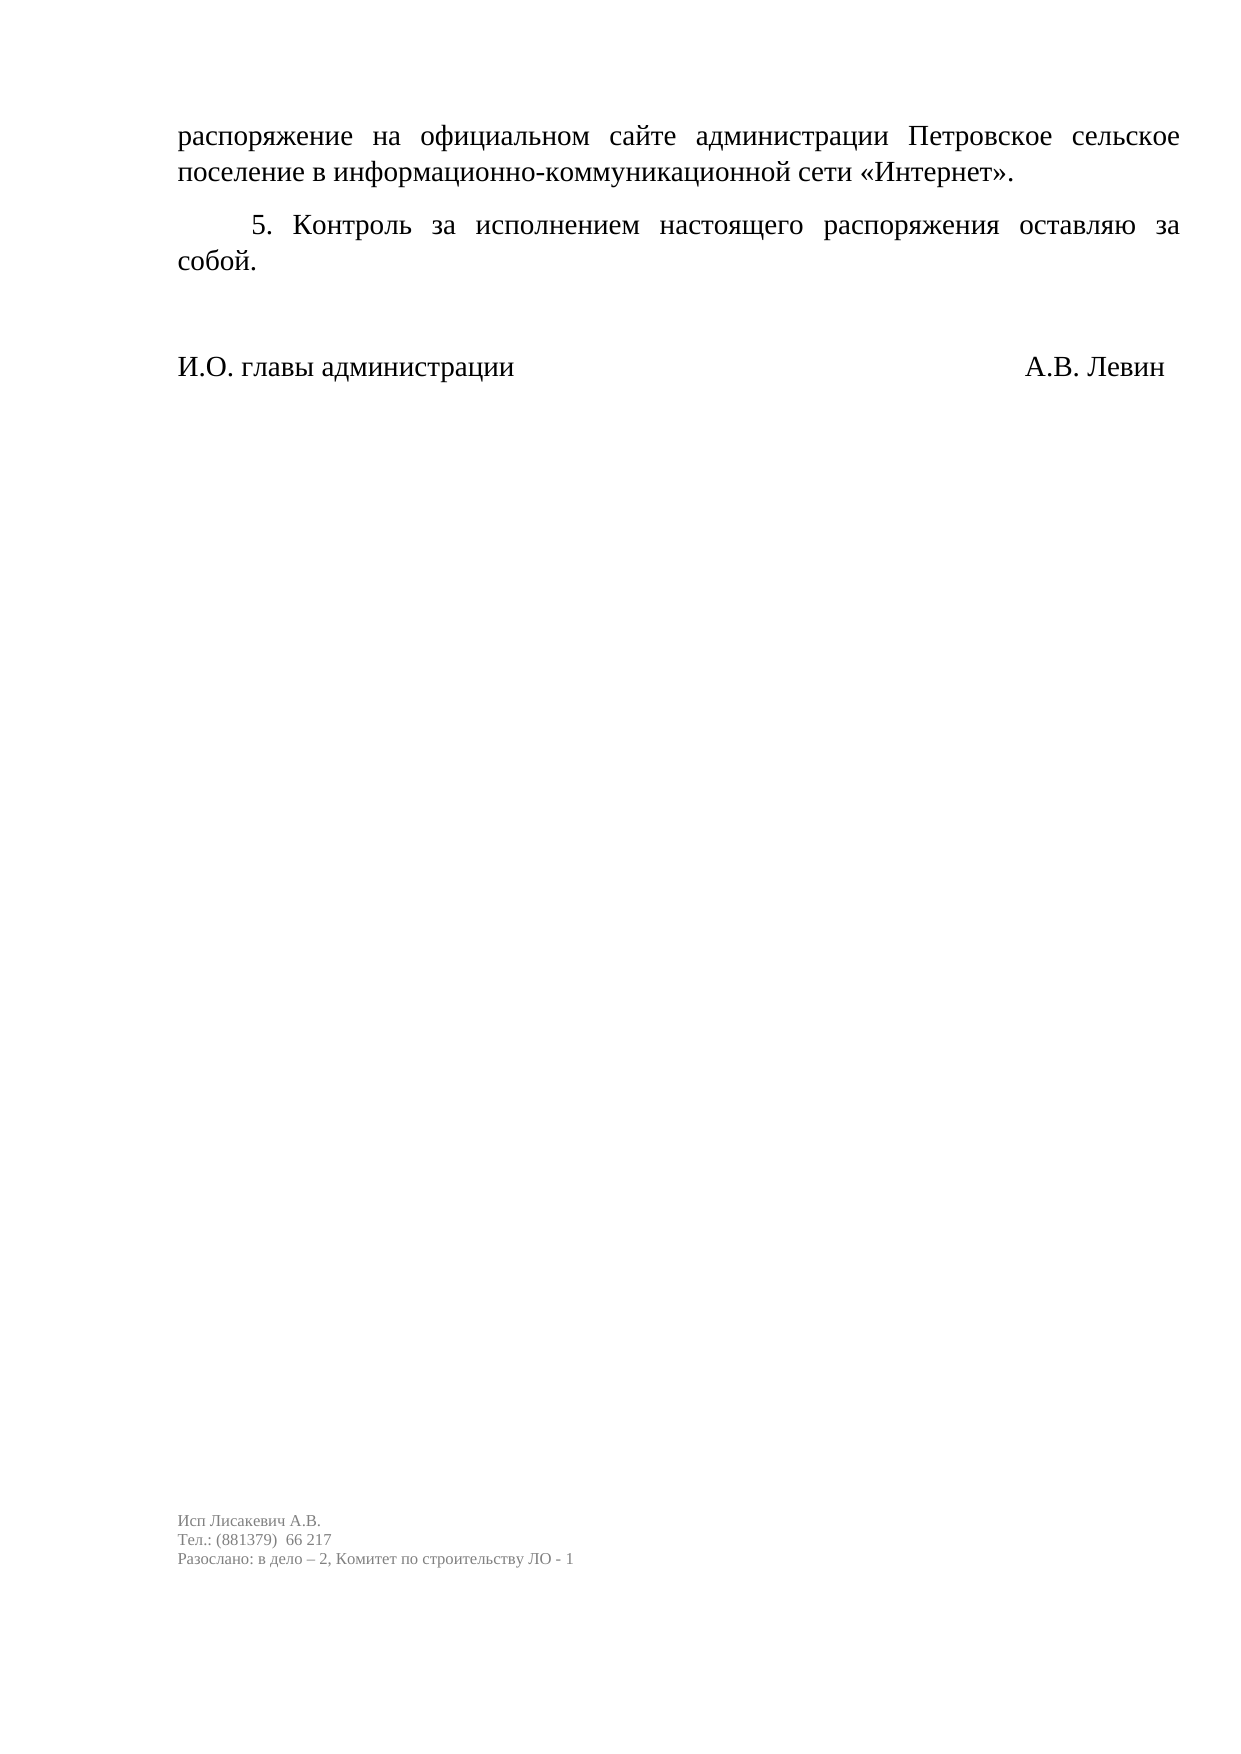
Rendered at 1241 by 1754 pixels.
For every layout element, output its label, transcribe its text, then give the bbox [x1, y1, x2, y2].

text Разослано: в дело – 2, Комитет по строительству ЛО - 1 [177, 1549, 1181, 1568]
text Тел.: (881379) 66 217 [177, 1530, 1181, 1549]
text 5. Контроль за исполнением настоящего распоряжения оставляю за собой. [177, 207, 1181, 277]
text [177, 118, 1181, 188]
text И.О. главы администрации А.В. Левин [177, 349, 1181, 382]
text Исп Лисакевич А.В. [177, 1511, 1181, 1530]
